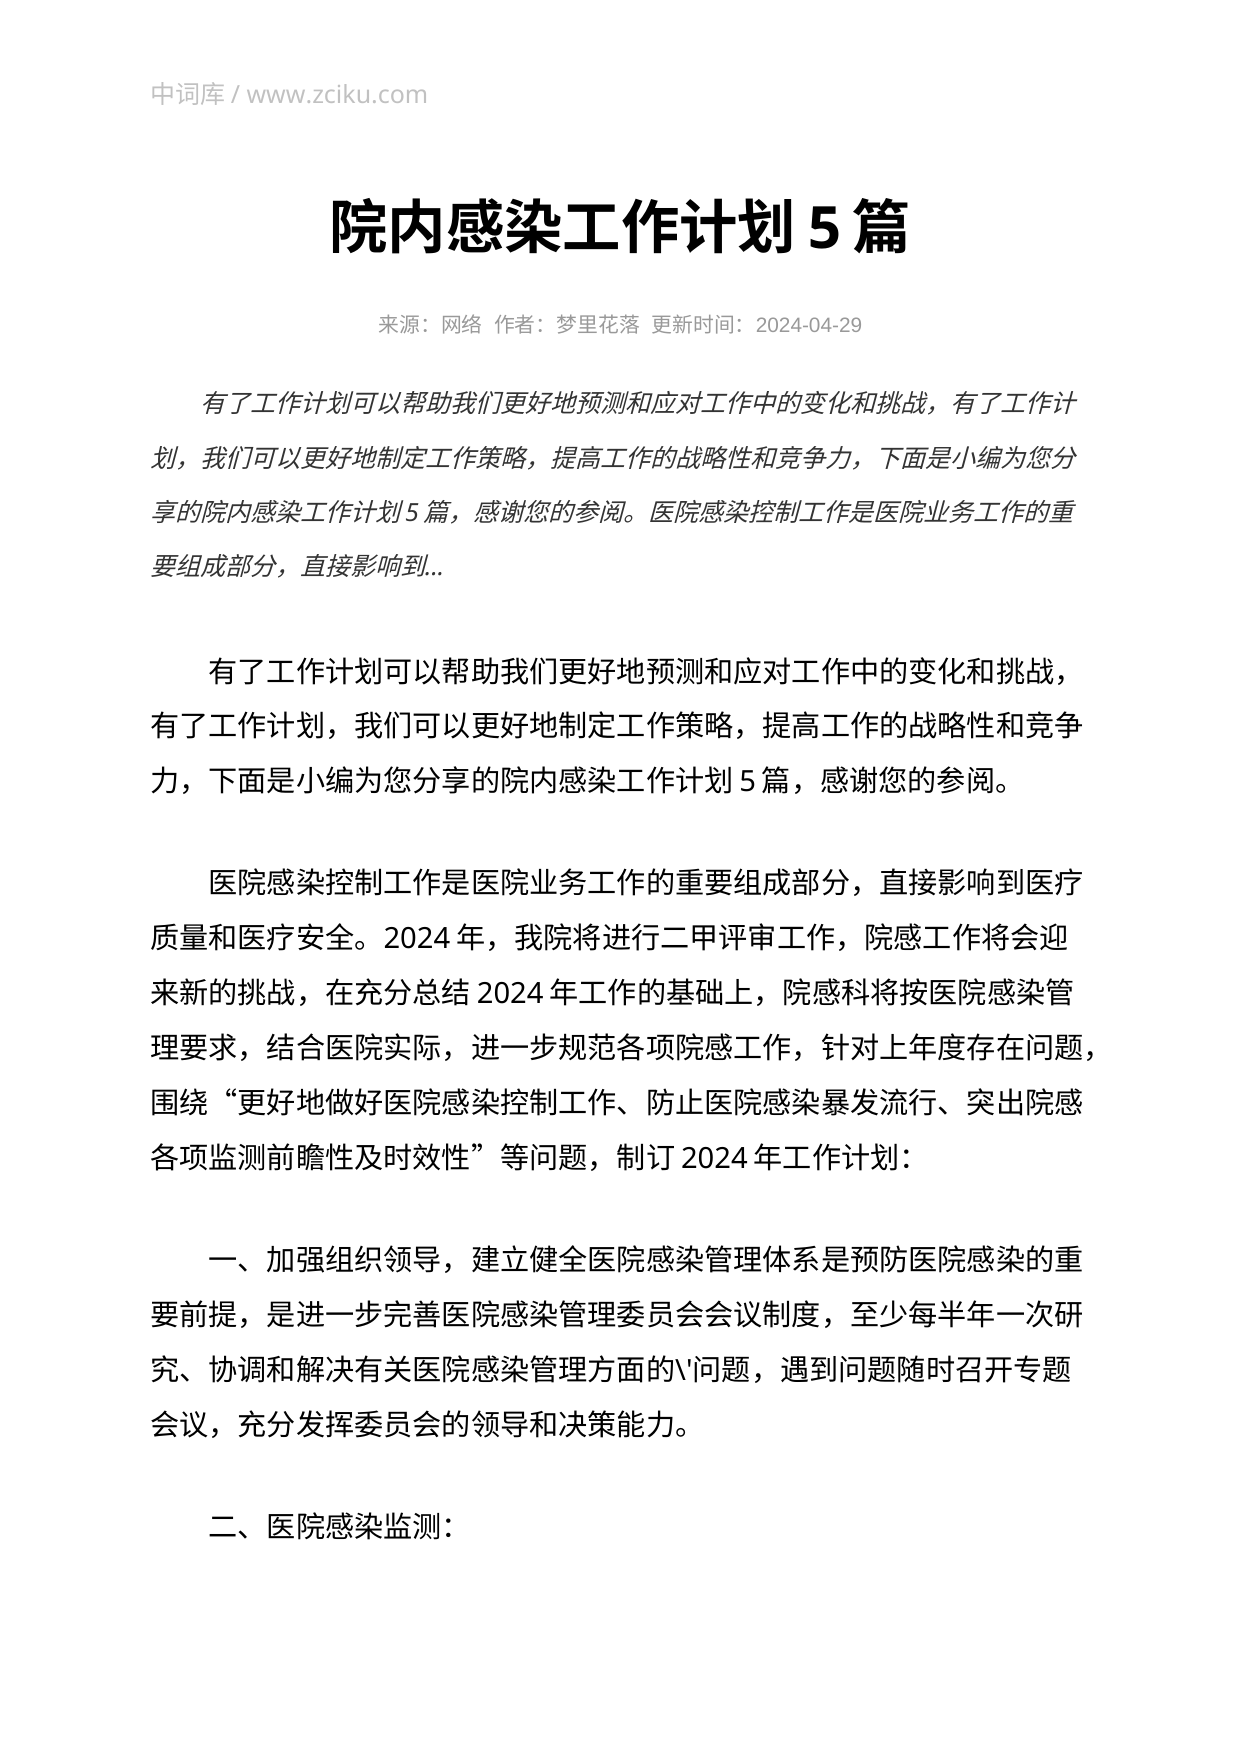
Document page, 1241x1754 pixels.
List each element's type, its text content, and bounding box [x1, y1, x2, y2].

text 一、加强组织领导，建立健全医院感染管理体系是预防医院感染的重要前提，是进一步完善医院感染管理委员会会议制度，至少每半年一次研究、协调和解决有关医院感染管理方面的\'问题，遇到问题随时召开专题会议，充分发挥委员会的领导和决策能力。 [150, 1237, 1090, 1444]
text 二、医院感染监测： [150, 1503, 1090, 1545]
text 医院感染控制工作是医院业务工作的重要组成部分，直接影响到医疗质量和医疗安全。2024年，我院将进行二甲评审工作，院感工作将会迎来新的挑战，在充分总结2024年工作的基础上，院感科将按医院感染管理要求，结合医院实际，进一步规范各项院感工作，针对上年度存在问题，围绕“更好地做好医院感染控制工作、防止医院感染暴发流行、突出院感各项监测前瞻性及时效性”等问题，制订2024年工作计划： [150, 860, 1090, 1177]
subtitle 院内感染工作计划5篇 [150, 181, 1090, 266]
text 来源：网络 作者：梦里花落 更新时间：2024-04-29 [150, 313, 1090, 337]
text 有了工作计划可以帮助我们更好地预测和应对工作中的变化和挑战，有了工作计划，我们可以更好地制定工作策略，提高工作的战略性和竞争力，下面是小编为您分享的院内感染工作计划5篇，感谢您的参阅。医院感染控制工作是医院业务工作的重要组成部分，直接影响到... [150, 384, 1090, 583]
text 有了工作计划可以帮助我们更好地预测和应对工作中的变化和挑战，有了工作计划，我们可以更好地制定工作策略，提高工作的战略性和竞争力，下面是小编为您分享的院内感染工作计划5篇，感谢您的参阅。 [150, 648, 1090, 800]
